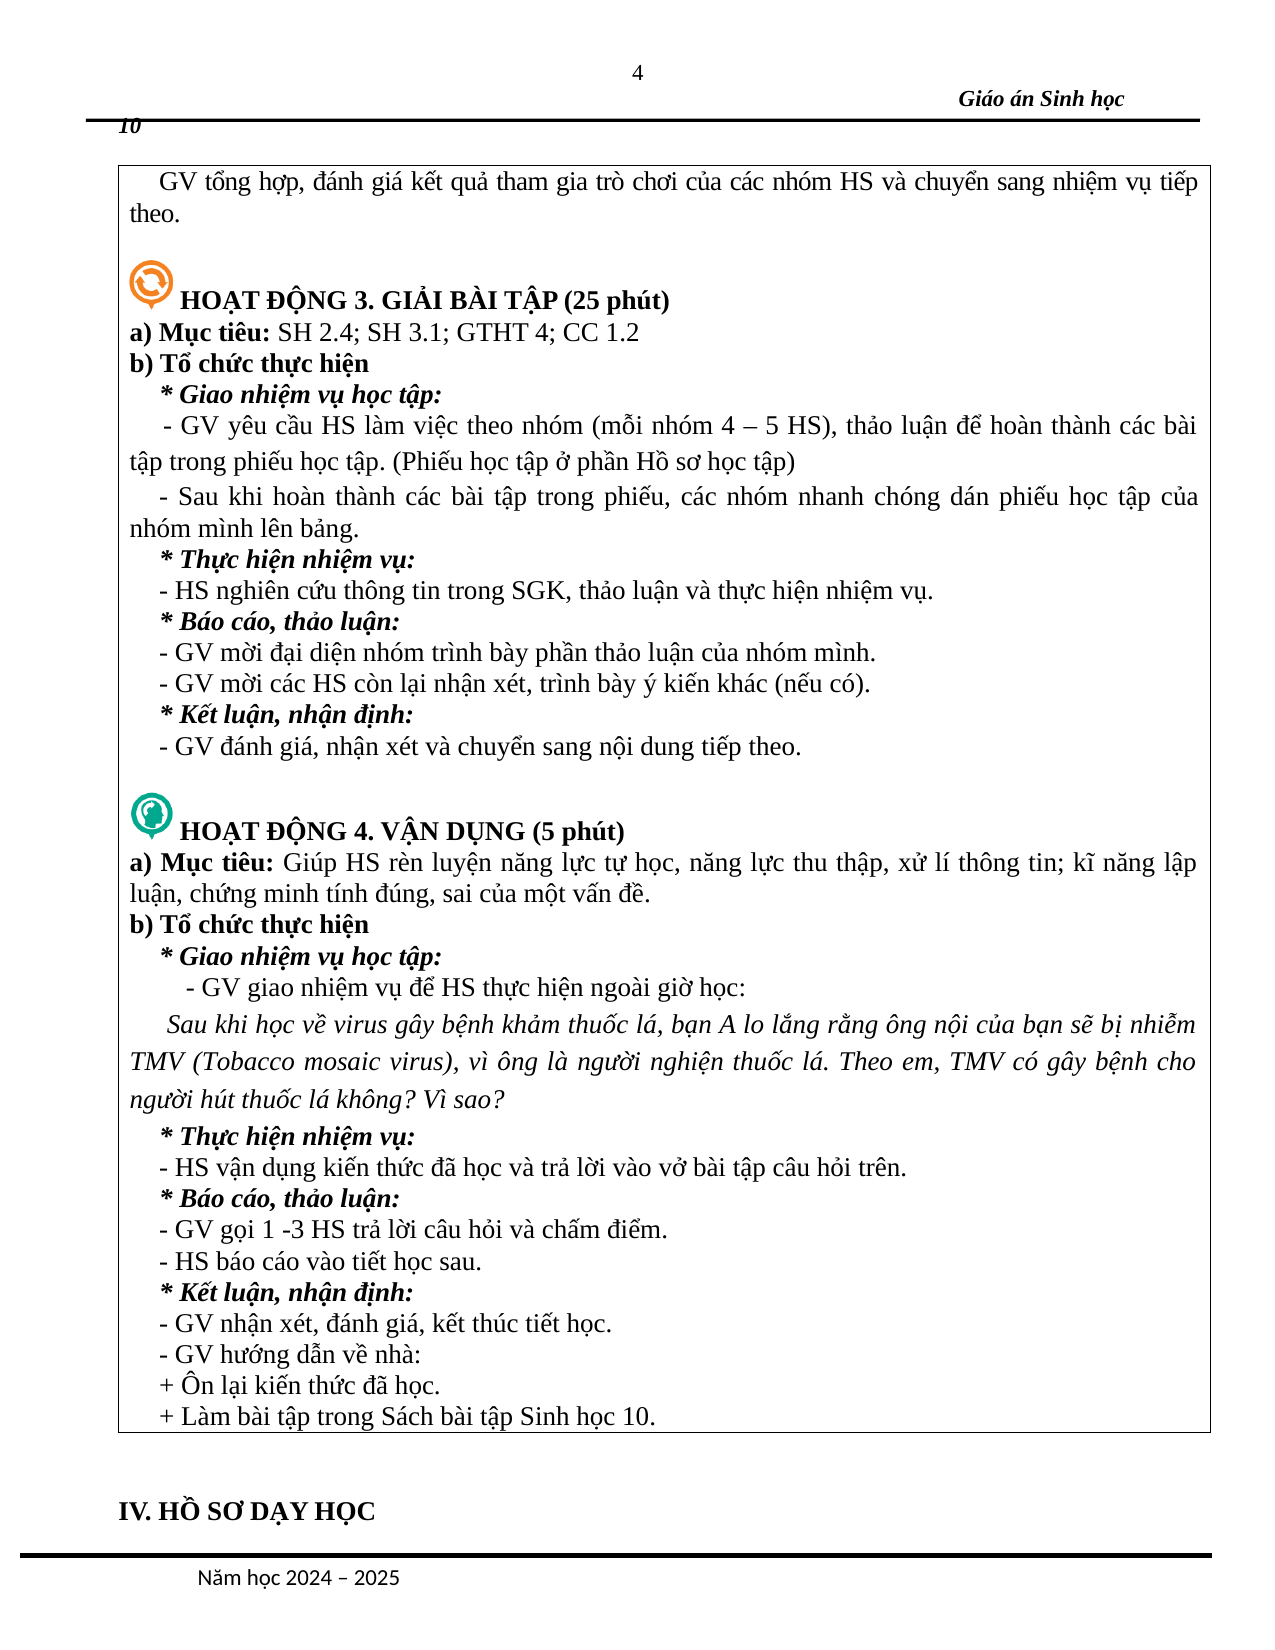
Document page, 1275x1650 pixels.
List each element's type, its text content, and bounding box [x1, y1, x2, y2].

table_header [119, 166, 1210, 1432]
picture [129, 258, 174, 310]
picture [129, 792, 174, 841]
text IV. HỒ SƠ DẠY HỌC [118, 1495, 1157, 1526]
